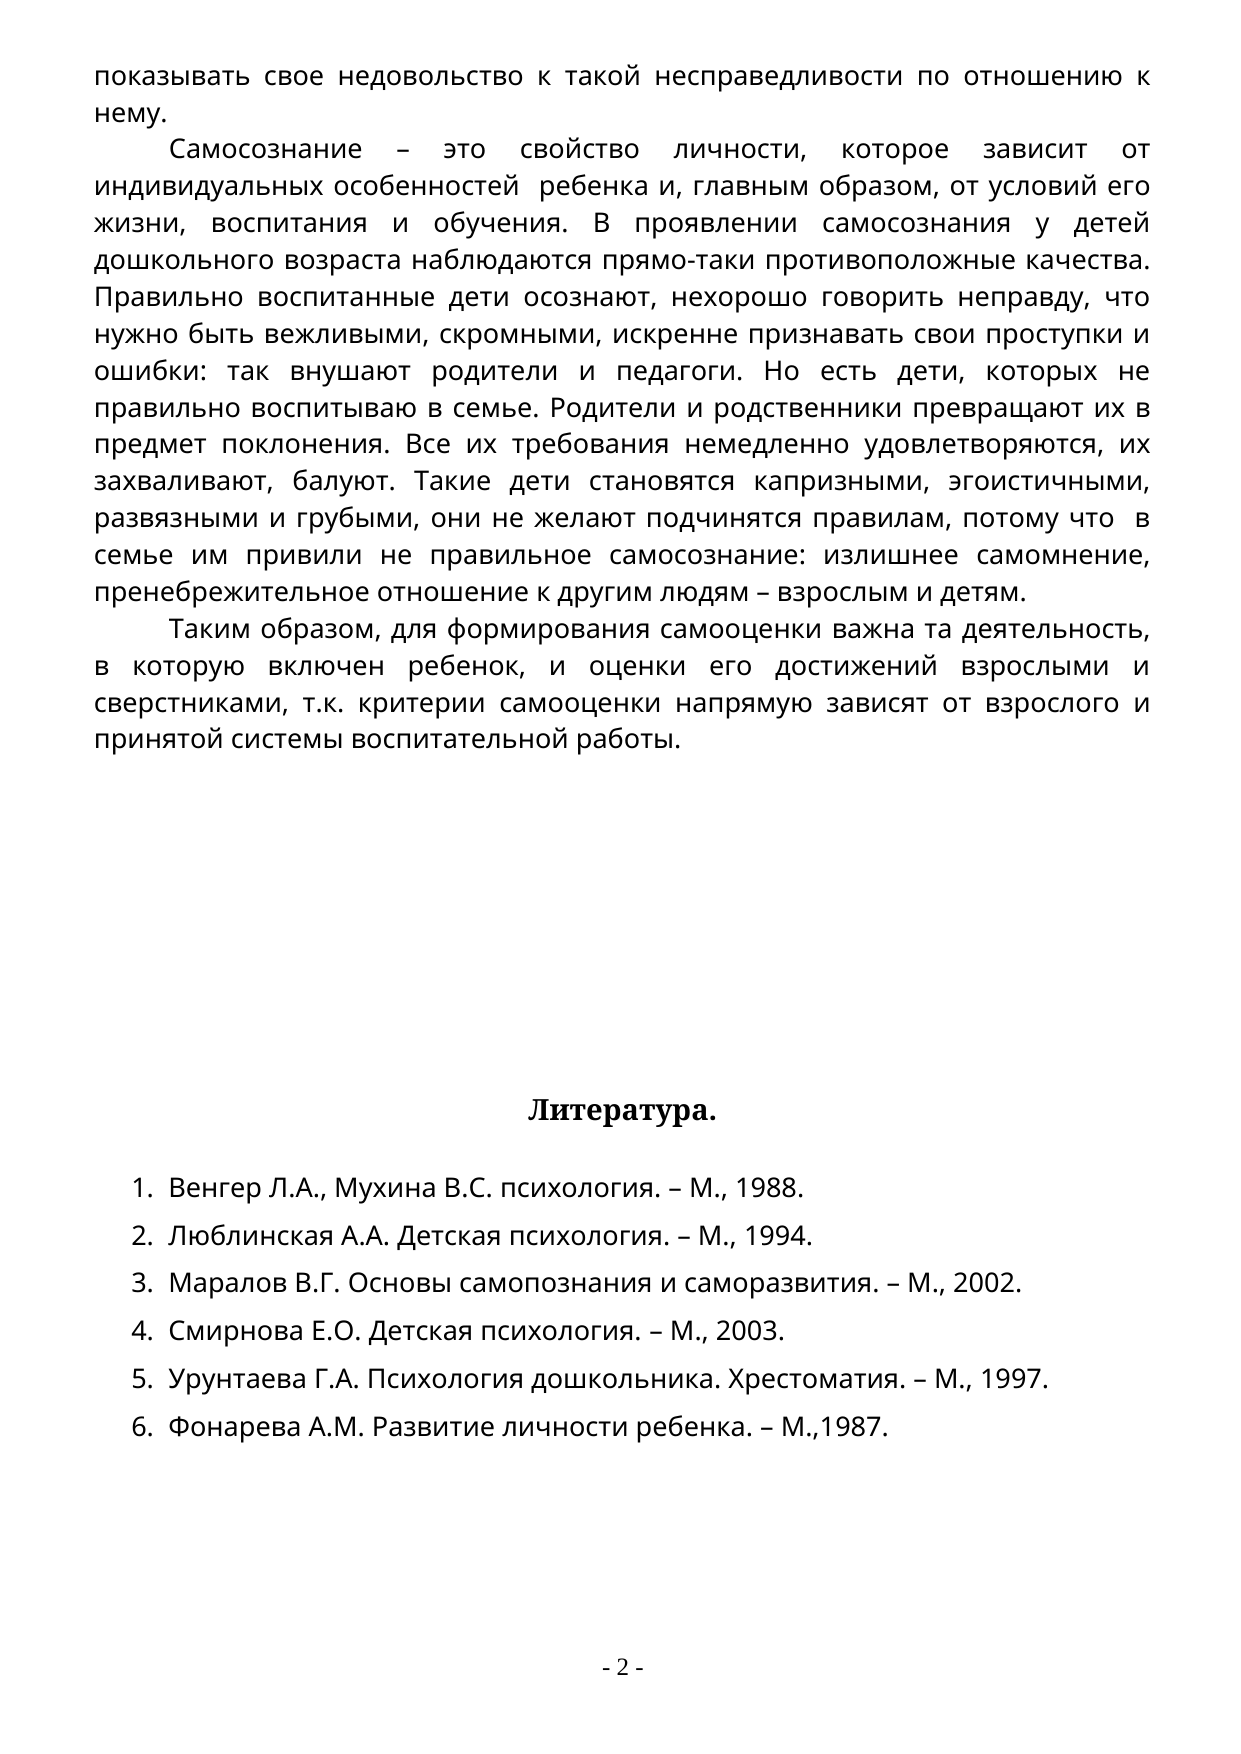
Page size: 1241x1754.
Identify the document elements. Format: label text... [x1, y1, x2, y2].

list Маралов В.Г. Основы самопознания и саморазвития. – М., 2002. [131, 1264, 1152, 1301]
list Венгер Л.А., Мухина В.С. психология. – М., 1988. [131, 1168, 1152, 1205]
list Фонарева А.М. Развитие личности ребенка. – М.,1987. [131, 1408, 1152, 1444]
text Литература. [94, 1089, 1152, 1128]
text Таким образом, для формирования самооценки важна та деятельность, в которую включен ребенок, и оценки его достижений взрослыми и сверстниками, т.к. критерии самооценки напрямую зависят от взрослого и принятой системы воспитательной работы. [94, 609, 1152, 757]
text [94, 56, 1152, 130]
list Люблинская А.А. Детская психология. – М., 1994. [131, 1216, 1152, 1253]
list Смирнова Е.О. Детская психология. – М., 2003. [131, 1312, 1152, 1349]
list Урунтаева Г.А. Психология дошкольника. Хрестоматия. – М., 1997. [131, 1360, 1152, 1397]
text Самосознание – это свойство личности, которое зависит от индивидуальных особенностей ребенка и, главным образом, от условий его жизни, воспитания и обучения. В проявлении самосознания у детей дошкольного возраста наблюдаются прямо-таки противоположные качества. Правильно воспитанные дети осознают, нехорошо говорить неправду, что нужно быть вежливыми, скромными, искренне признавать свои проступки и ошибки: так внушают родители и педагоги. Но есть дети, которых не правильно воспитываю в семье. Родители и родственники превращают их в предмет поклонения. Все их требования немедленно удовлетворяются, их захваливают, балуют. Такие дети становятся капризными, эгоистичными, развязными и грубыми, они не желают подчинятся правилам, потому что в семье им привили не правильное самосознание: излишнее самомнение, пренебрежительное отношение к другим людям – взрослым и детям. [94, 130, 1152, 609]
